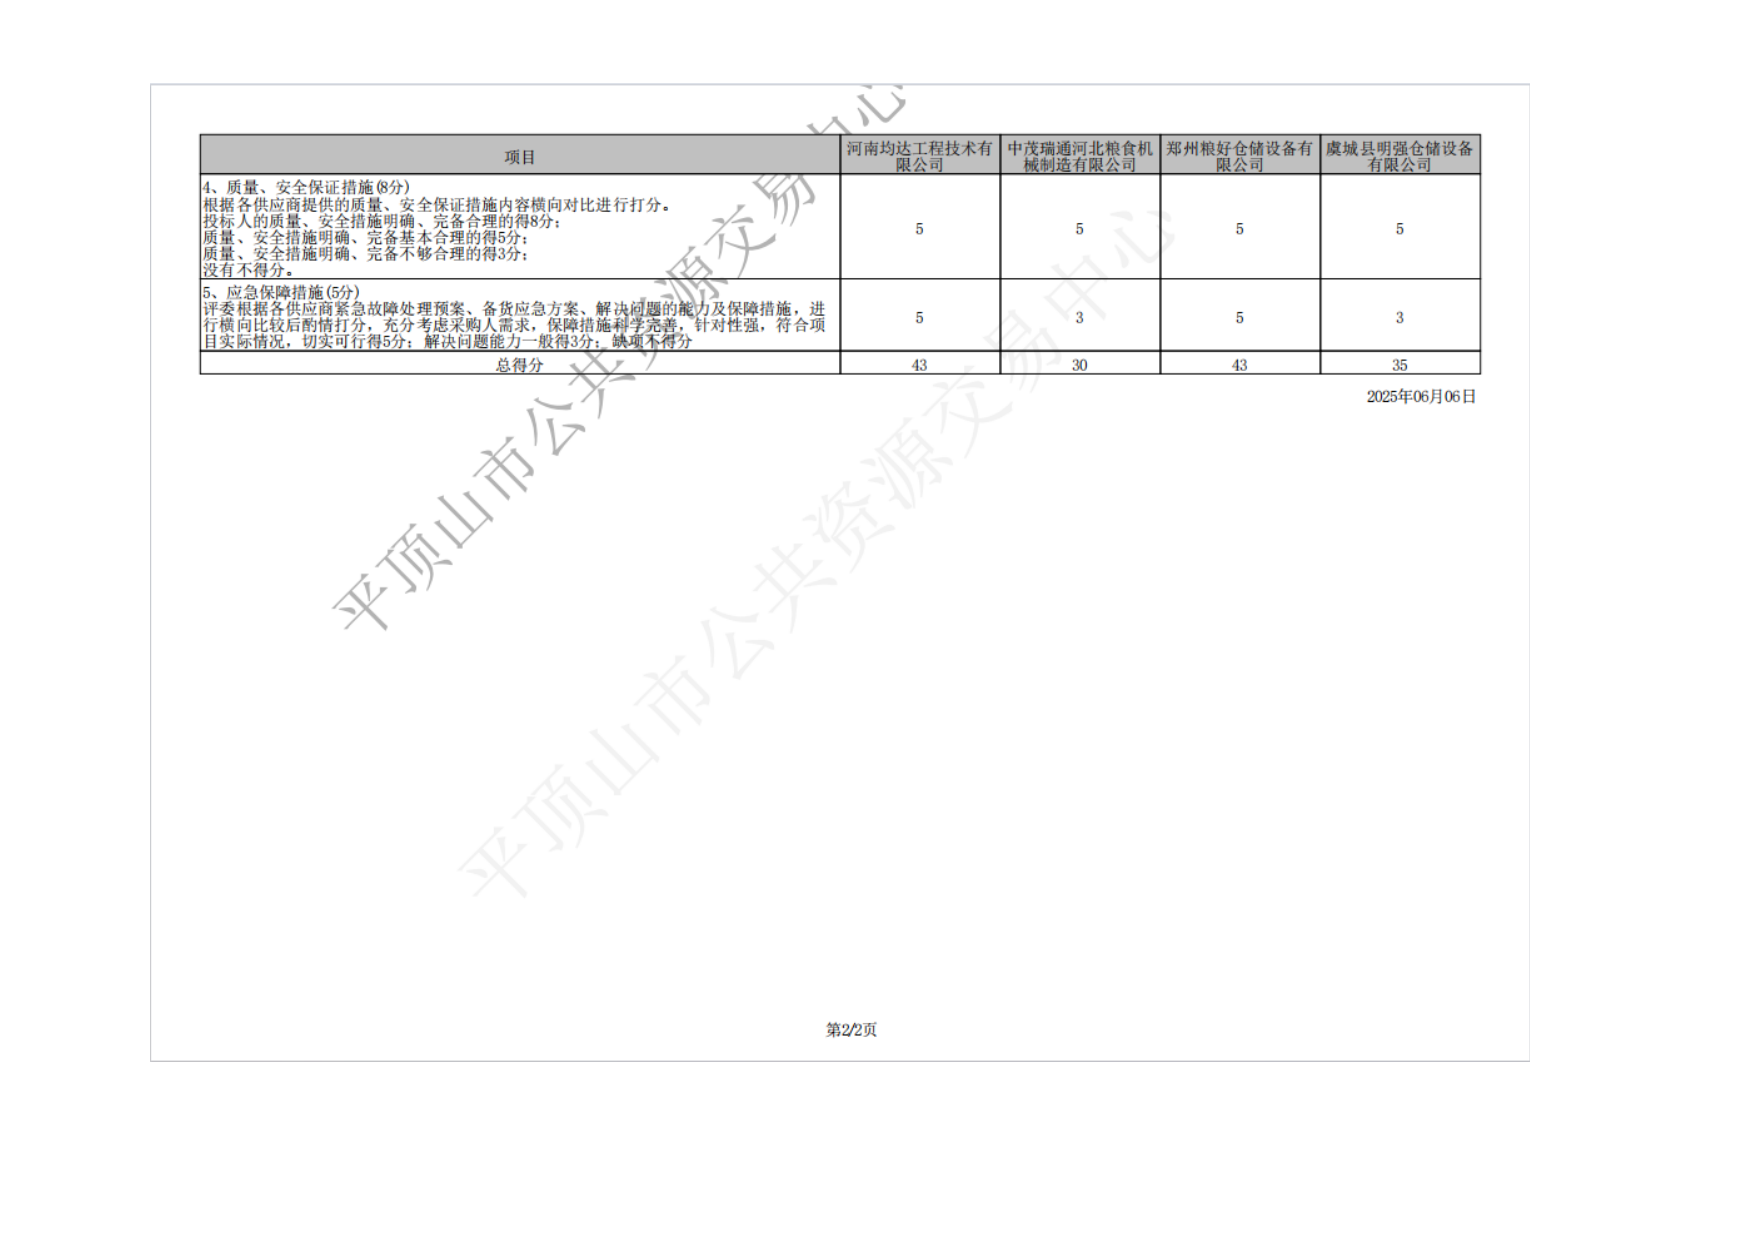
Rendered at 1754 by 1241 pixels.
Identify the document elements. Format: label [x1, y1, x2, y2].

picture [150, 83, 1530, 1062]
